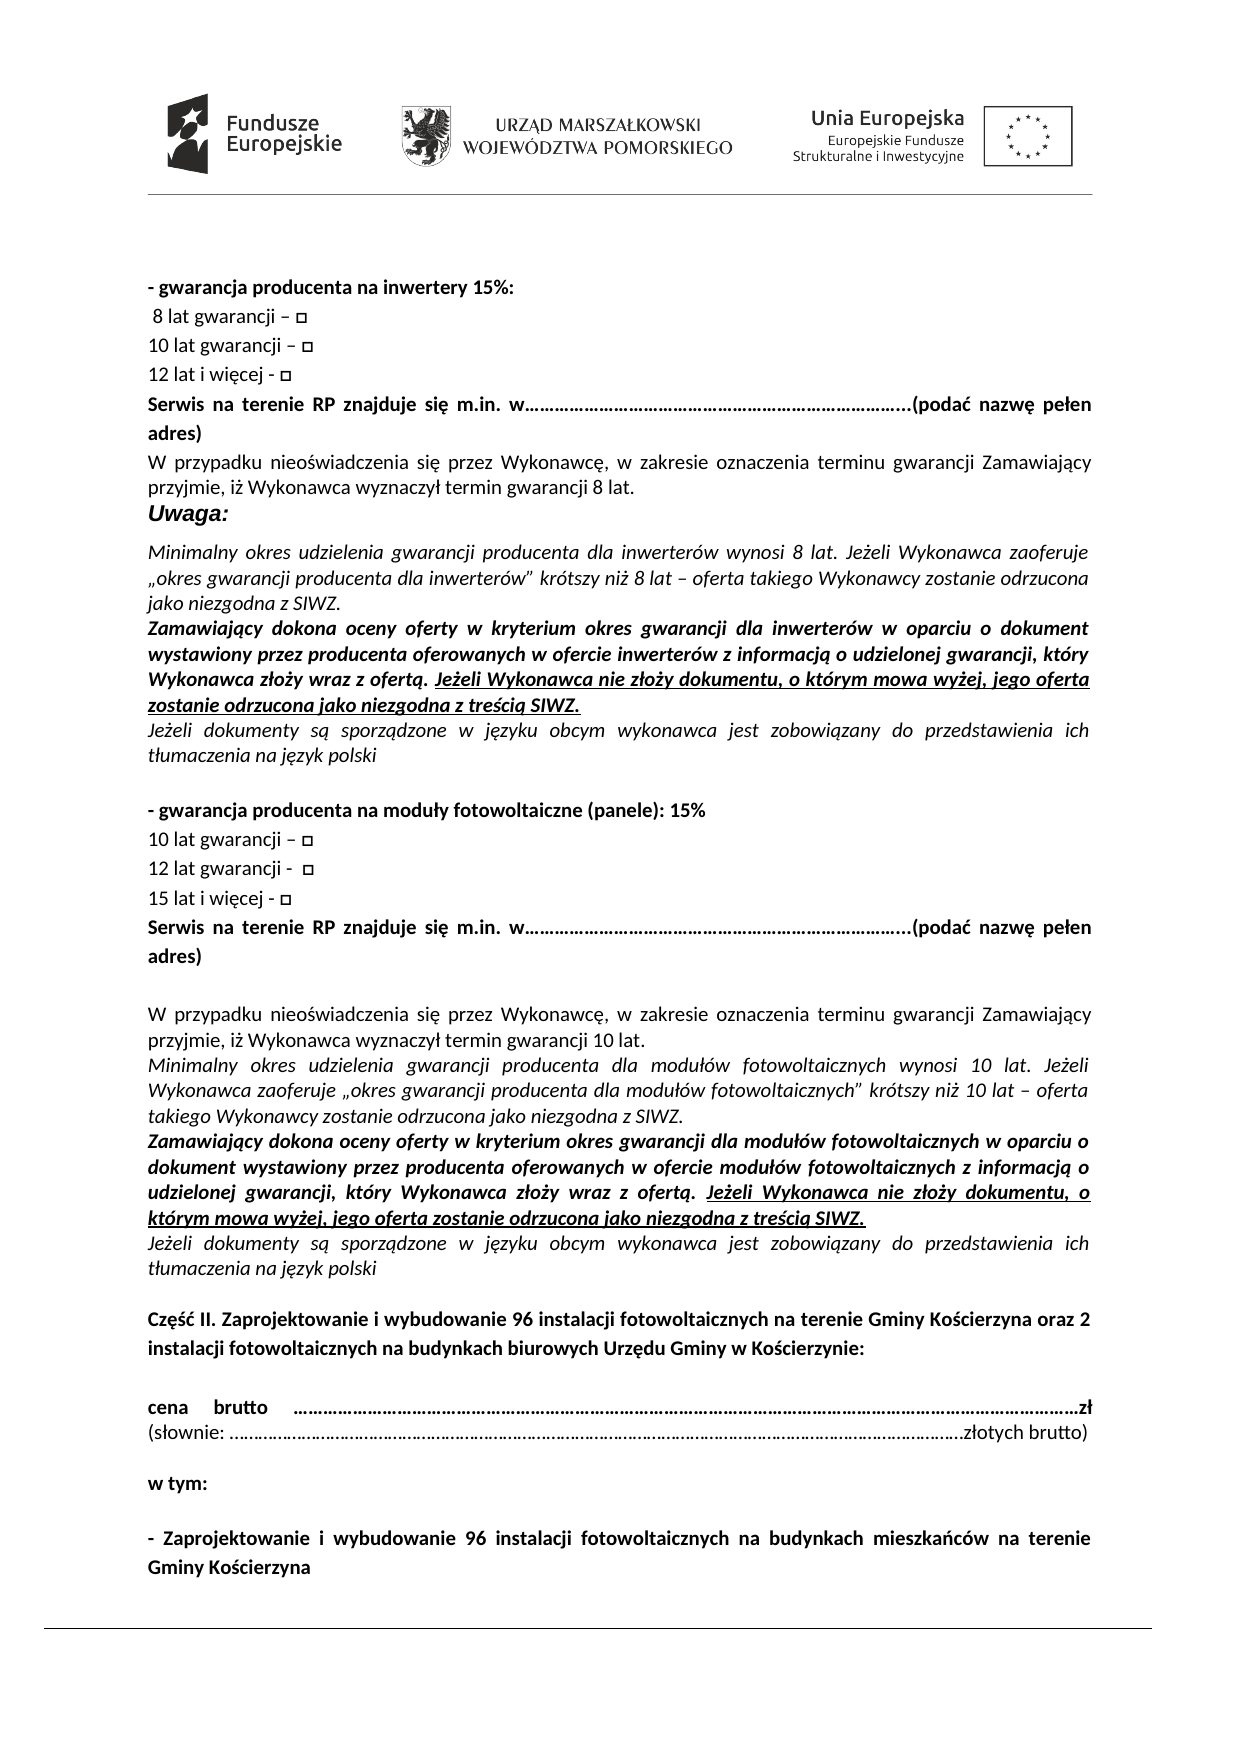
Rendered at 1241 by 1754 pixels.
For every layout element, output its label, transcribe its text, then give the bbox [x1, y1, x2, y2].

text 15 lat i więcej - □ [148, 885, 1093, 910]
text Minimalny okres udzielenia gwarancji producenta dla inwerterów wynosi 8 lat. Jeżeli Wykonawca zaoferuje „okres gwarancji producenta dla inwerterów” krótszy niż 8 lat – oferta takiego Wykonawcy zostanie odrzucona jako niezgodna z SIWZ. [148, 539, 1093, 616]
text Minimalny okres udzielenia gwarancji producenta dla modułów fotowoltaicznych wynosi 10 lat. Jeżeli Wykonawca zaoferuje „okres gwarancji producenta dla modułów fotowoltaicznych” krótszy niż 10 lat – oferta takiego Wykonawcy zostanie odrzucona jako niezgodna z SIWZ. [148, 1052, 1093, 1128]
text Jeżeli dokumenty są sporządzone w języku obcym wykonawca jest zobowiązany do przedstawienia ich tłumaczenia na język polski [148, 1230, 1093, 1281]
text Zamawiający dokona oceny oferty w kryterium okres gwarancji dla inwerterów w oparciu o dokument wystawiony przez producenta oferowanych w ofercie inwerterów z informacją o udzielonej gwarancji, który Wykonawca złoży wraz z ofertą. Jeżeli Wykonawca nie złoży dokumentu, o którym mowa wyżej, jego oferta zostanie odrzucona jako niezgodna z treścią SIWZ. [148, 616, 1093, 717]
text 12 lat gwarancji - □ [148, 856, 1093, 881]
picture [147, 73, 1093, 195]
text Część II. Zaprojektowanie i wybudowanie 96 instalacji fotowoltaicznych na terenie Gminy Kościerzyna oraz 2 instalacji fotowoltaicznych na budynkach biurowych Urzędu Gminy w Kościerzynie: [148, 1306, 1093, 1361]
text Uwaga: [148, 500, 1093, 526]
text 10 lat gwarancji – □ [148, 826, 1093, 852]
text Jeżeli dokumenty są sporządzone w języku obcym wykonawca jest zobowiązany do przedstawienia ich tłumaczenia na język polski [148, 717, 1093, 768]
text - gwarancja producenta na inwertery 15%: [148, 274, 1093, 299]
text Serwis na terenie RP znajduje się m.in. w…………………………………………………………………...(podać nazwę pełen adres) [148, 391, 1093, 445]
text W przypadku nieoświadczenia się przez Wykonawcę, w zakresie oznaczenia terminu gwarancji Zamawiający przyjmie, iż Wykonawca wyznaczył termin gwarancji 8 lat. [148, 449, 1093, 500]
text cena brutto ……………………………………………………………………………………………………………………………………………zł (słownie: ………………………………………………………………………………………………………………………………………złotych brutto) [148, 1394, 1093, 1445]
text 12 lat i więcej - □ [148, 362, 1093, 387]
text W przypadku nieoświadczenia się przez Wykonawcę, w zakresie oznaczenia terminu gwarancji Zamawiający przyjmie, iż Wykonawca wyznaczył termin gwarancji 10 lat. [148, 1001, 1093, 1052]
text Zamawiający dokona oceny oferty w kryterium okres gwarancji dla modułów fotowoltaicznych w oparciu o dokument wystawiony przez producenta oferowanych w ofercie modułów fotowoltaicznych z informacją o udzielonej gwarancji, który Wykonawca złoży wraz z ofertą. Jeżeli Wykonawca nie złoży dokumentu, o którym mowa wyżej, jego oferta zostanie odrzucona jako niezgodna z treścią SIWZ. [148, 1128, 1093, 1230]
text - Zaprojektowanie i wybudowanie 96 instalacji fotowoltaicznych na budynkach mieszkańców na terenie Gminy Kościerzyna [148, 1525, 1093, 1579]
text - gwarancja producenta na moduły fotowoltaiczne (panele): 15% [148, 797, 1093, 823]
text Serwis na terenie RP znajduje się m.in. w…………………………………………………………………...(podać nazwę pełen adres) [148, 914, 1093, 968]
text w tym: [148, 1470, 1093, 1496]
text 10 lat gwarancji – □ [148, 332, 1093, 358]
text 8 lat gwarancji – □ [148, 303, 1093, 329]
